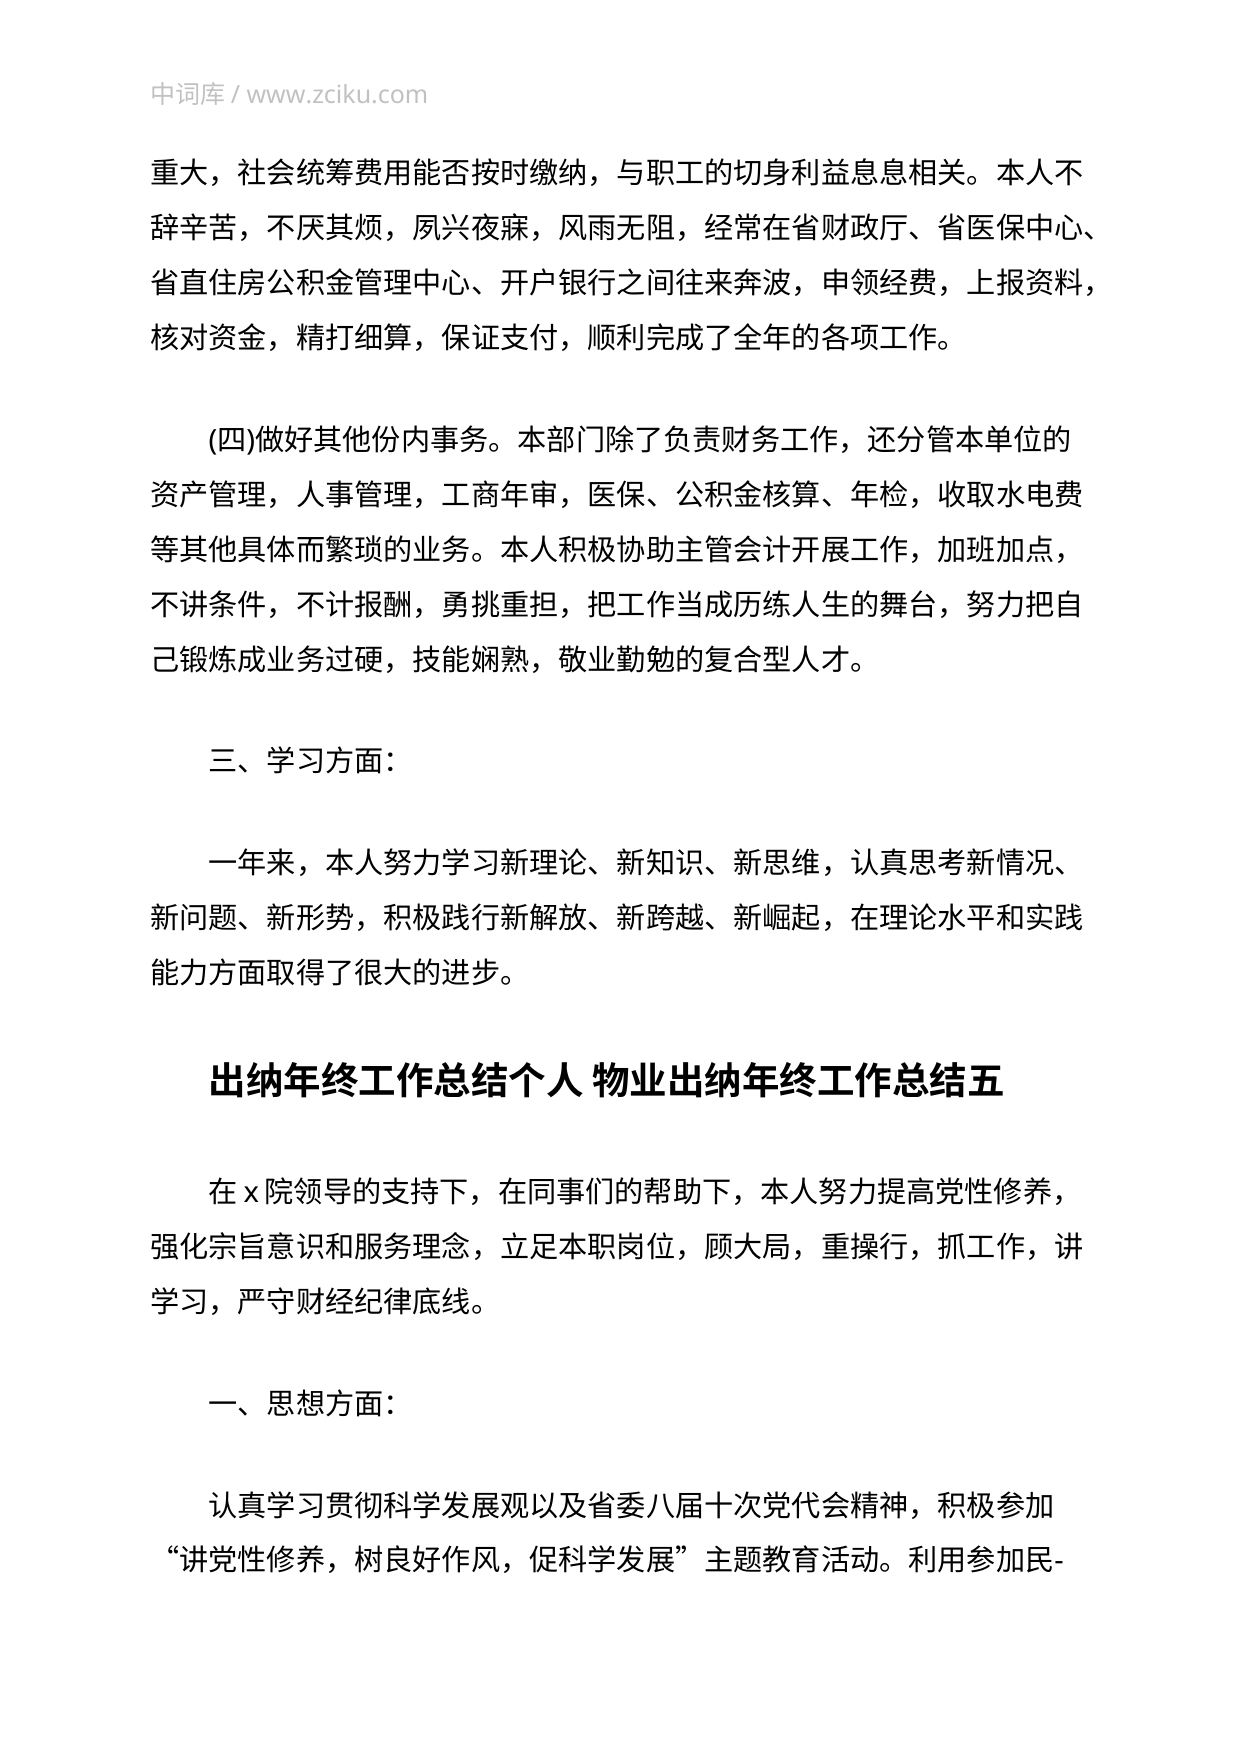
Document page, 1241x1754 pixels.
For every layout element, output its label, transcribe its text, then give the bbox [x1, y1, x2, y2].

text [150, 150, 1090, 357]
text 出纳年终工作总结个人 物业出纳年终工作总结五 [150, 1051, 1090, 1106]
text (四)做好其他份内事务。本部门除了负责财务工作，还分管本单位的资产管理，人事管理，工商年审，医保、公积金核算、年检，收取水电费等其他具体而繁琐的业务。本人积极协助主管会计开展工作，加班加点，不讲条件，不计报酬，勇挑重担，把工作当成历练人生的舞台，努力把自己锻炼成业务过硬，技能娴熟，敬业勤勉的复合型人才。 [150, 416, 1090, 678]
text 一年来，本人努力学习新理论、新知识、新思维，认真思考新情况、新问题、新形势，积极践行新解放、新跨越、新崛起，在理论水平和实践能力方面取得了很大的进步。 [150, 840, 1090, 992]
text 在x院领导的支持下，在同事们的帮助下，本人努力提高党性修养，强化宗旨意识和服务理念，立足本职岗位，顾大局，重操行，抓工作，讲学习，严守财经纪律底线。 [150, 1169, 1090, 1321]
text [150, 1482, 1090, 1579]
text 三、学习方面： [150, 738, 1090, 780]
text 一、思想方面： [150, 1380, 1090, 1423]
